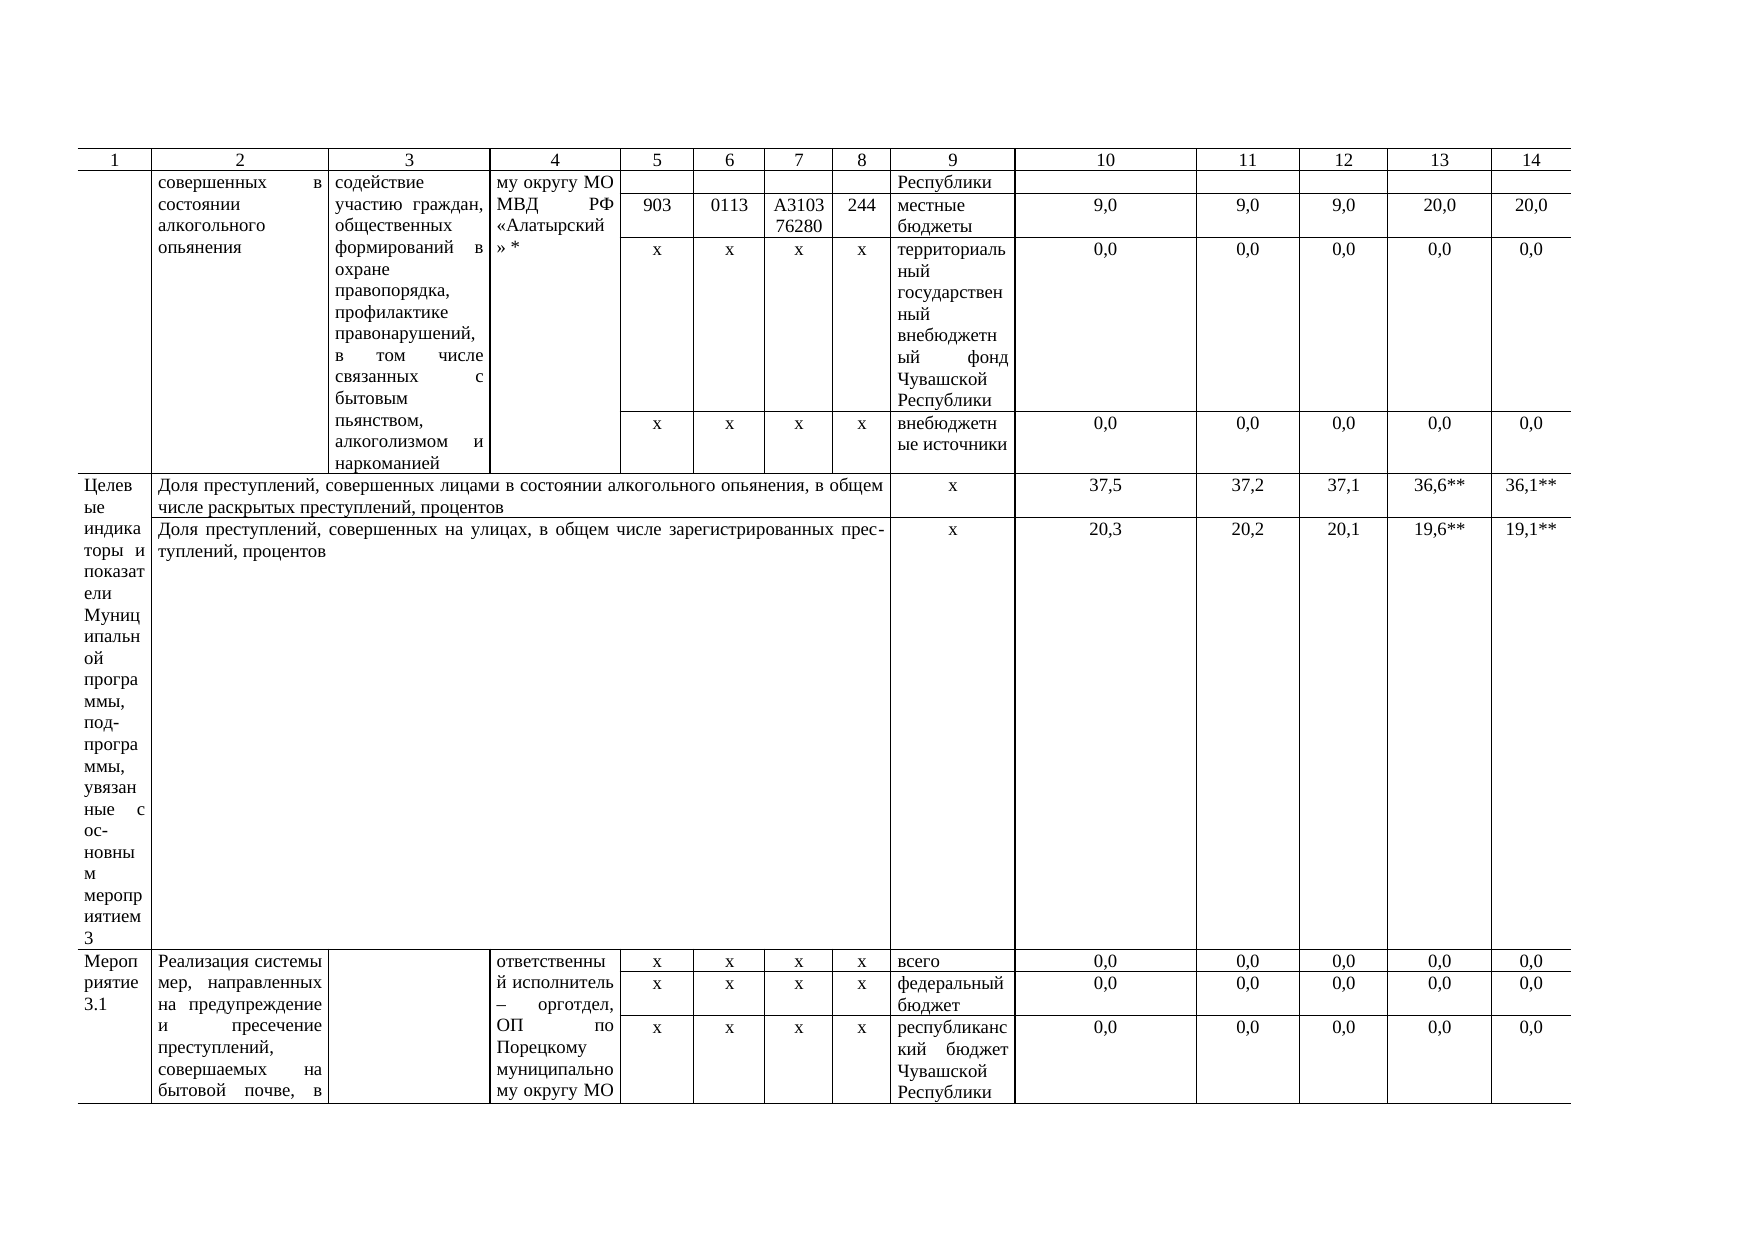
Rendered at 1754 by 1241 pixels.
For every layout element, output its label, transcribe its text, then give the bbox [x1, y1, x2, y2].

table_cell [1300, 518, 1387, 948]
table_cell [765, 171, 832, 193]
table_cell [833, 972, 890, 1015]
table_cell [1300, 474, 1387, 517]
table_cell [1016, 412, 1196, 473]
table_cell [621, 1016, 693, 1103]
table_header 2 [152, 149, 328, 170]
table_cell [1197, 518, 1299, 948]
table_header 1 [78, 149, 151, 170]
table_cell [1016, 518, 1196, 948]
table_header 10 [1016, 149, 1196, 170]
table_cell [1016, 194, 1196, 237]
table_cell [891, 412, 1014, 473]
table_header 8 [833, 149, 890, 170]
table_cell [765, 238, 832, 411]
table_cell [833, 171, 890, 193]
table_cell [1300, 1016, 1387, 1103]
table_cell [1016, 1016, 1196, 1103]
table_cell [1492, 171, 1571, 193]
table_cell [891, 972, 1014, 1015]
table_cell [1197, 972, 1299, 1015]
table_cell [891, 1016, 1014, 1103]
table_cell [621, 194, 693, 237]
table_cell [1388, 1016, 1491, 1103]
table_header 3 [329, 149, 489, 170]
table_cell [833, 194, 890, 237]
table_header 13 [1388, 149, 1491, 170]
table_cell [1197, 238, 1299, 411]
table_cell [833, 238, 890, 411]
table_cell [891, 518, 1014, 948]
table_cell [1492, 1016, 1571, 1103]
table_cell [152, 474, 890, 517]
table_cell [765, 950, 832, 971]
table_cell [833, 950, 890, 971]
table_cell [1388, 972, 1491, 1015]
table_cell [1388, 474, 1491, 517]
table_header 4 [491, 149, 620, 170]
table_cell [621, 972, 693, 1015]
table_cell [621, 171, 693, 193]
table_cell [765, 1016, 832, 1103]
table_header 7 [765, 149, 832, 170]
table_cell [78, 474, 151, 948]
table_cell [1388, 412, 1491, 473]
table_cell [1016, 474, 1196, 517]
table_header 9 [891, 149, 1014, 170]
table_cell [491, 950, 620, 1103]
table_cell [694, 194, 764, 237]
table_header 12 [1300, 149, 1387, 170]
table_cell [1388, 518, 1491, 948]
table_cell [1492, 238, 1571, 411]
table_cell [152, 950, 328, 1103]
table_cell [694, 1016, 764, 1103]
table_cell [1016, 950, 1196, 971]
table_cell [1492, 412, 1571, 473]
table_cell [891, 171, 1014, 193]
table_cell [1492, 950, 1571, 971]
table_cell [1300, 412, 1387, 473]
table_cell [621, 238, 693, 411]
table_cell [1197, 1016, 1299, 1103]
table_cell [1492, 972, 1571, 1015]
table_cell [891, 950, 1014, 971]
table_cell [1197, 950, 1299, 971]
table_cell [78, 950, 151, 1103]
table_header 11 [1197, 149, 1299, 170]
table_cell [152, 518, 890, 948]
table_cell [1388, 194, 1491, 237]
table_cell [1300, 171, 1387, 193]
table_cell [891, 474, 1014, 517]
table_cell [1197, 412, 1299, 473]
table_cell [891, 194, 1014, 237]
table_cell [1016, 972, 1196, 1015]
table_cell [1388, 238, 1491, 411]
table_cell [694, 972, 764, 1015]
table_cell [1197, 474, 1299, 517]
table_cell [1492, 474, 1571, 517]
table_header 6 [694, 149, 764, 170]
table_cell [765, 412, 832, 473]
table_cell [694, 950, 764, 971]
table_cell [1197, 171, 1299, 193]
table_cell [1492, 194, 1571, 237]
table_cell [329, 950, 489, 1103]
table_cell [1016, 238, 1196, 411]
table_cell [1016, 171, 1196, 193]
table_header 5 [621, 149, 693, 170]
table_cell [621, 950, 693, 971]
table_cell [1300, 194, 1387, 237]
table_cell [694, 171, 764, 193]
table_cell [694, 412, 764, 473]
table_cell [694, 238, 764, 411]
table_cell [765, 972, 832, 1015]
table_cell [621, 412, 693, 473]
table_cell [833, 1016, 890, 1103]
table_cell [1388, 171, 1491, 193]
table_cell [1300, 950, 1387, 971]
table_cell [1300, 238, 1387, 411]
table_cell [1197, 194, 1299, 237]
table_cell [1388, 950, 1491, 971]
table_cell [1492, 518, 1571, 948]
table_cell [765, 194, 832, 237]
table_header 14 [1492, 149, 1571, 170]
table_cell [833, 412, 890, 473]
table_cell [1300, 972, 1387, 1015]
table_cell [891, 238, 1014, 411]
